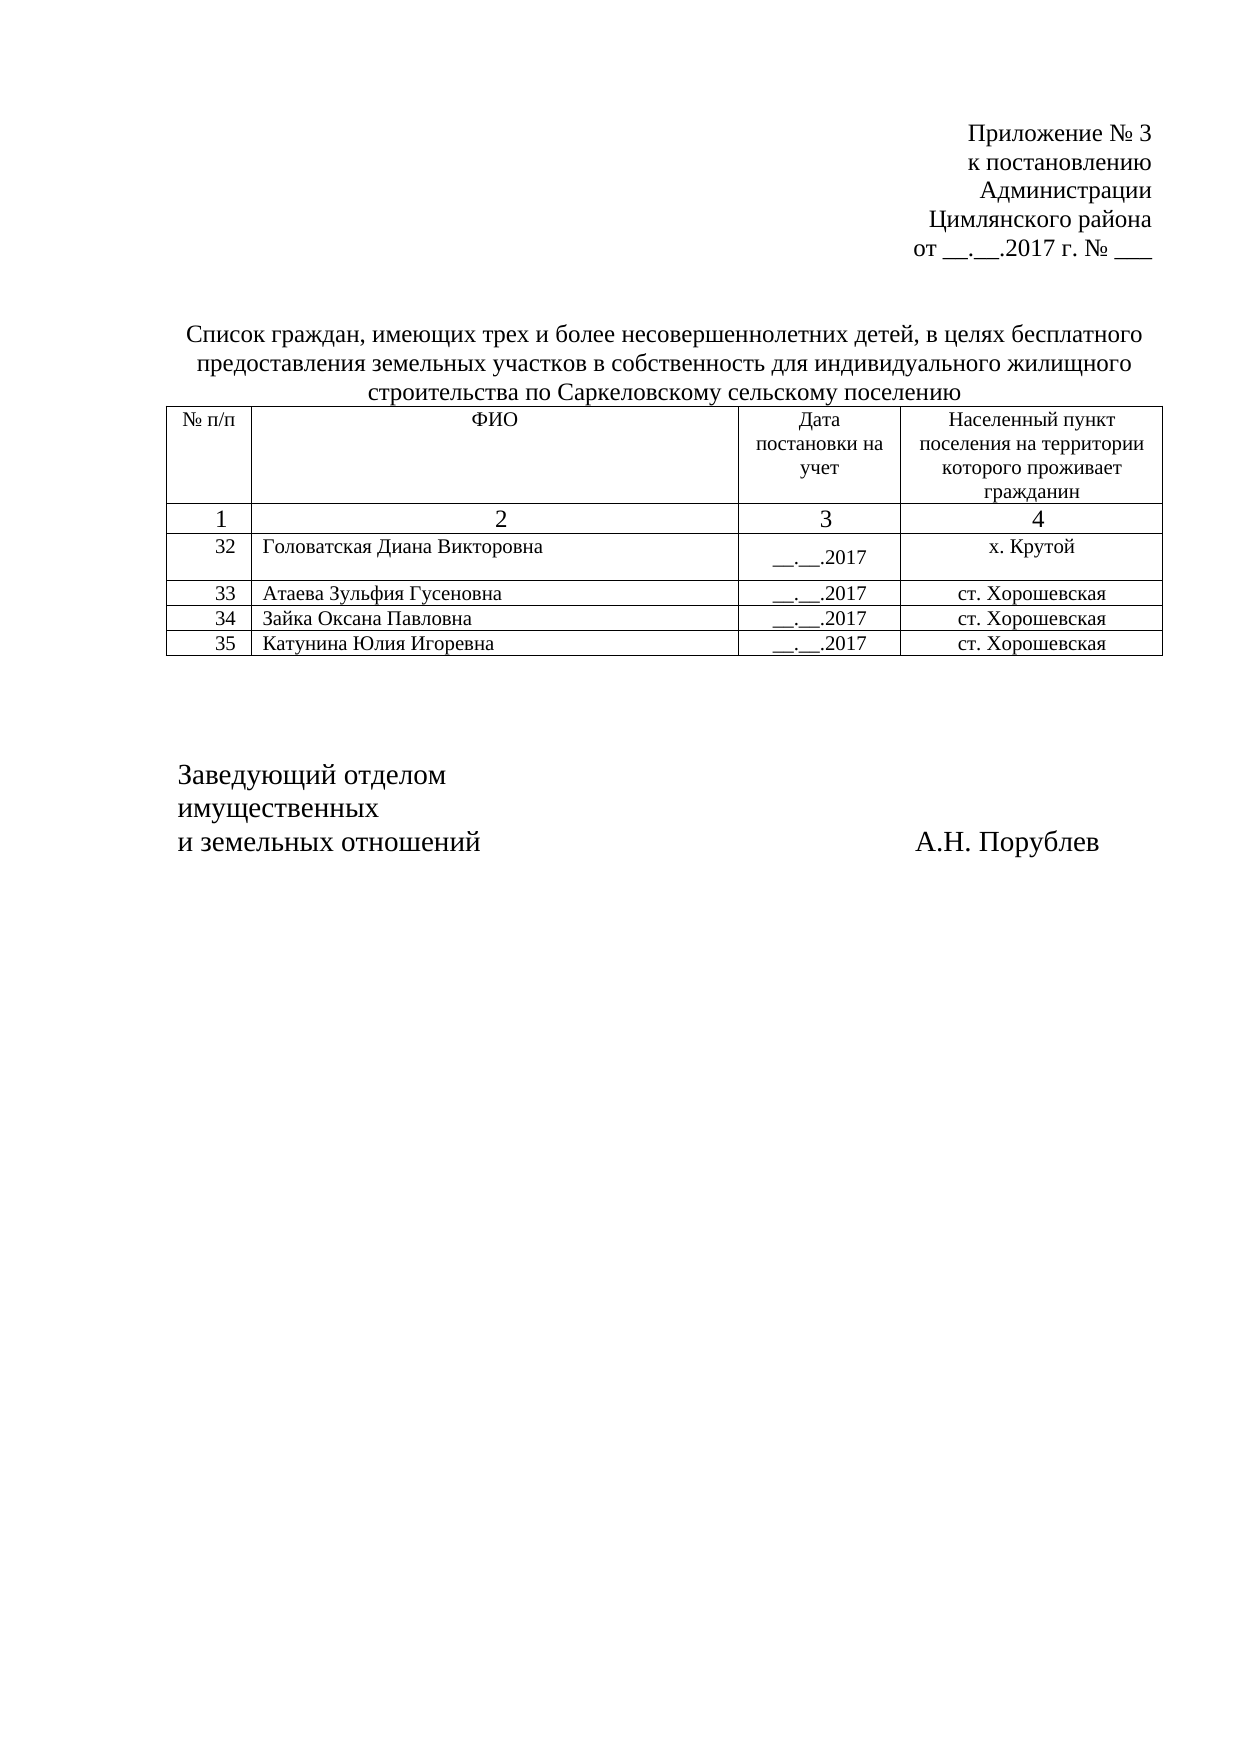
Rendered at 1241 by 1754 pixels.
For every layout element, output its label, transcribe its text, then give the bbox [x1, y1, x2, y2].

text Список граждан, имеющих трех и более несовершеннолетних детей, в целях бесплатного предоставления земельных участков в собственность для индивидуального жилищного строительства по Саркеловскому сельскому поселению [177, 319, 1152, 406]
text имущественных [177, 791, 1152, 824]
table_cell [167, 504, 251, 533]
table_cell 32 [167, 534, 251, 580]
table_cell __.__.2017 [739, 606, 900, 630]
table_cell [901, 504, 1162, 533]
title и земельных отношений А.Н. Порублев [177, 824, 1152, 858]
table_header ФИО [252, 407, 738, 503]
table_header Дата постановки на учет [739, 407, 900, 503]
table_cell __.__.2017 [739, 581, 900, 605]
table_cell ст. Хорошевская [901, 581, 1162, 605]
text Заведующий отделом [177, 757, 1152, 791]
text к постановлению [177, 147, 1152, 176]
table_header № п/п [167, 407, 251, 503]
table_cell __.__.2017 [739, 631, 900, 655]
table_cell ст. Хорошевская [901, 606, 1162, 630]
table_cell [739, 504, 900, 533]
table_cell Головатская Диана Викторовна [252, 534, 738, 580]
table_cell Катунина Юлия Игоревна [252, 631, 738, 655]
text Администрации [177, 176, 1152, 204]
table_cell Атаева Зульфия Гусеновна [252, 581, 738, 605]
table_cell __.__.2017 [739, 534, 900, 580]
table_cell Зайка Оксана Павловна [252, 606, 738, 630]
text от __.__.2017 г. № ___ [177, 233, 1152, 262]
table_cell [252, 504, 738, 533]
table_cell 35 [167, 631, 251, 655]
table_header Населенный пункт поселения на территории которого проживает гражданин [901, 407, 1162, 503]
table_cell 33 [167, 581, 251, 605]
table_cell 34 [167, 606, 251, 630]
text Приложение № 3 [177, 118, 1152, 147]
table_cell ст. Хорошевская [901, 631, 1162, 655]
table_cell х. Крутой [901, 534, 1162, 580]
text Цимлянского района [177, 204, 1152, 233]
